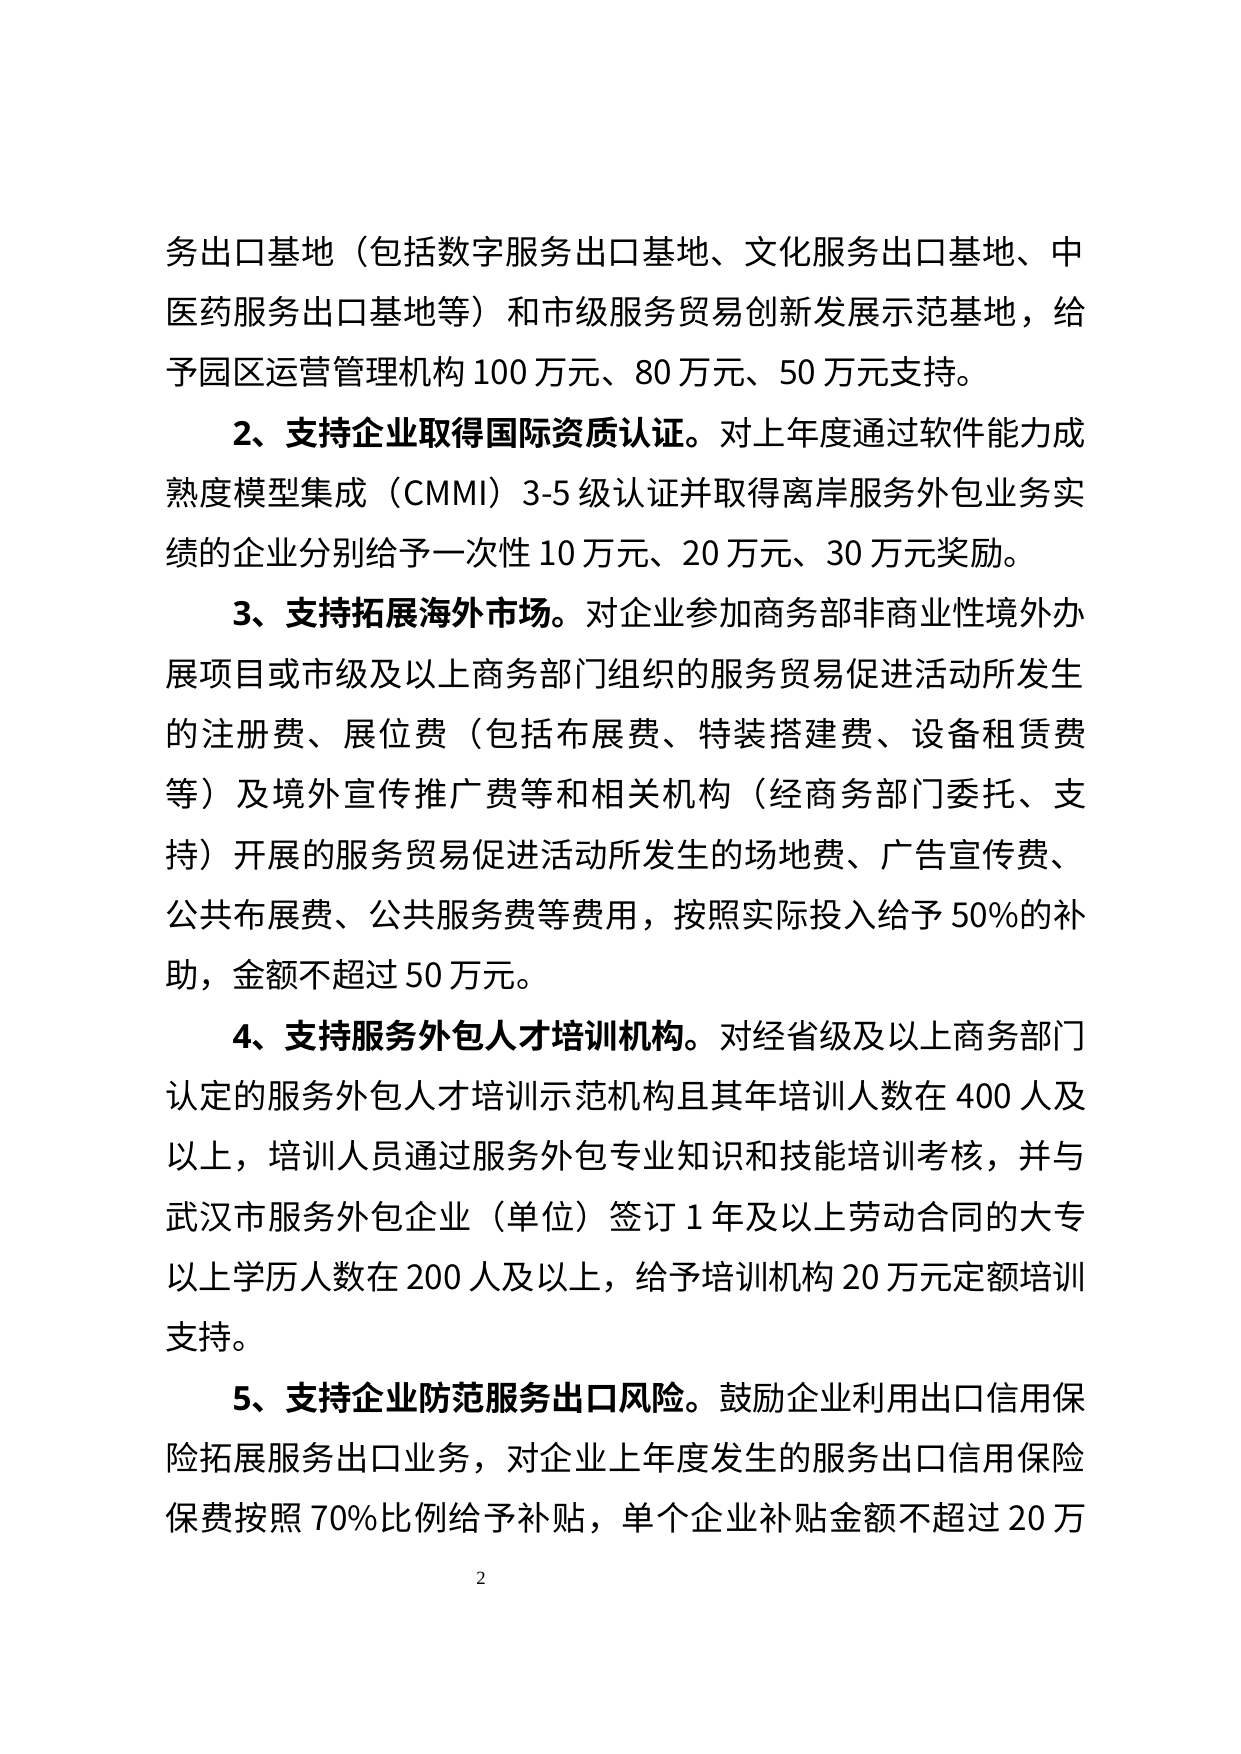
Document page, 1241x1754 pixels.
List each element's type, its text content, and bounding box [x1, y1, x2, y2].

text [165, 219, 1087, 400]
text 2、支持企业取得国际资质认证。对上年度通过软件能力成熟度模型集成（CMMI）3-5级认证并取得离岸服务外包业务实绩的企业分别给予一次性10万元、20万元、30万元奖励。 [165, 400, 1087, 581]
text 4、支持服务外包人才培训机构。对经省级及以上商务部门认定的服务外包人才培训示范机构且其年培训人数在400人及以上，培训人员通过服务外包专业知识和技能培训考核，并与武汉市服务外包企业（单位）签订1年及以上劳动合同的大专以上学历人数在200人及以上，给予培训机构20万元定额培训支持。 [165, 1003, 1087, 1365]
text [165, 1365, 1087, 1546]
text 3、支持拓展海外市场。对企业参加商务部非商业性境外办展项目或市级及以上商务部门组织的服务贸易促进活动所发生的注册费、展位费（包括布展费、特装搭建费、设备租赁费等）及境外宣传推广费等和相关机构（经商务部门委托、支持）开展的服务贸易促进活动所发生的场地费、广告宣传费、公共布展费、公共服务费等费用，按照实际投入给予50%的补助，金额不超过50万元。 [165, 581, 1087, 1003]
